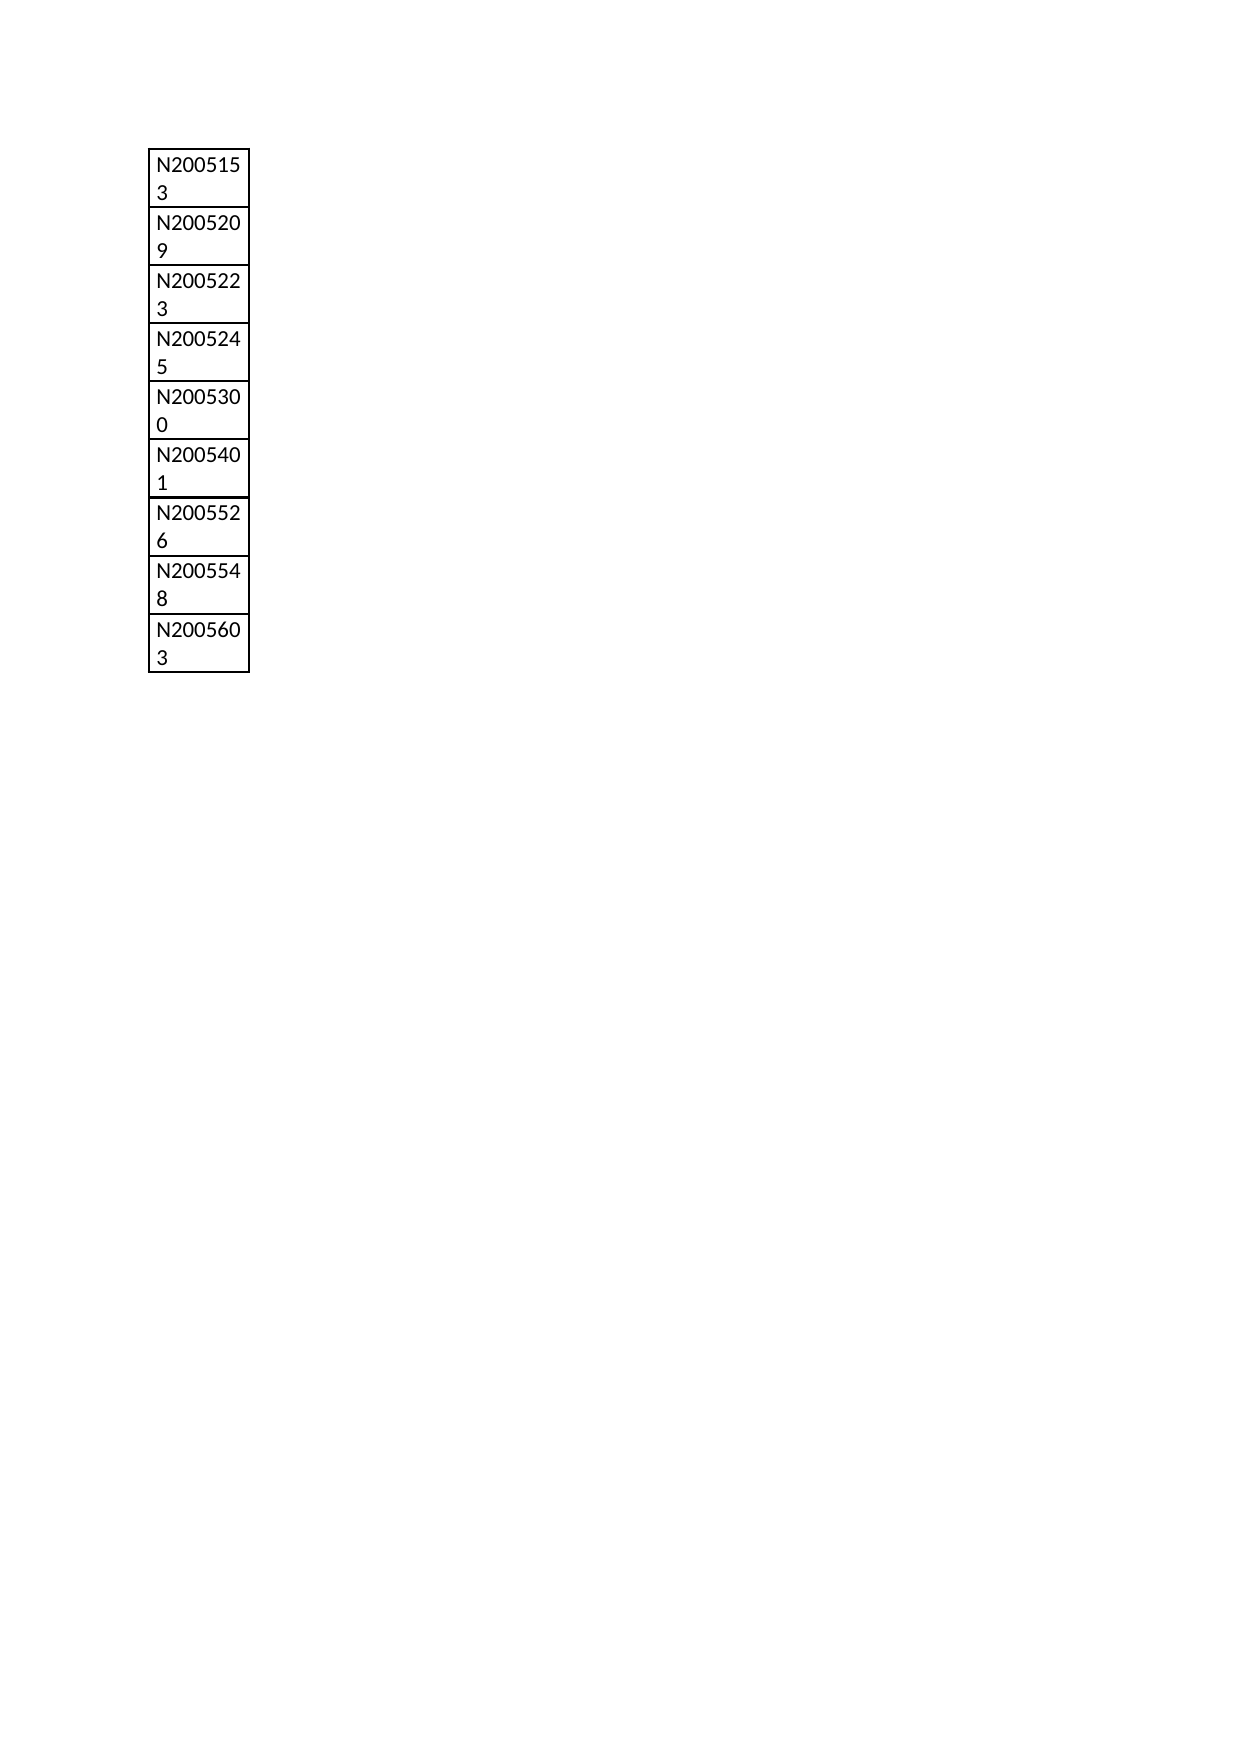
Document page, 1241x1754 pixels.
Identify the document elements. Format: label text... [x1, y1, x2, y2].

table_cell N2005209 [150, 208, 248, 264]
table_cell N2005401 [150, 440, 248, 496]
table_cell N2005603 [150, 615, 248, 671]
table_cell N2005300 [150, 382, 248, 438]
table_cell N2005153 [150, 150, 248, 206]
table_cell N2005245 [150, 324, 248, 380]
table_cell N2005223 [150, 266, 248, 322]
table_cell N2005548 [150, 557, 248, 613]
table_cell N2005526 [150, 499, 248, 554]
